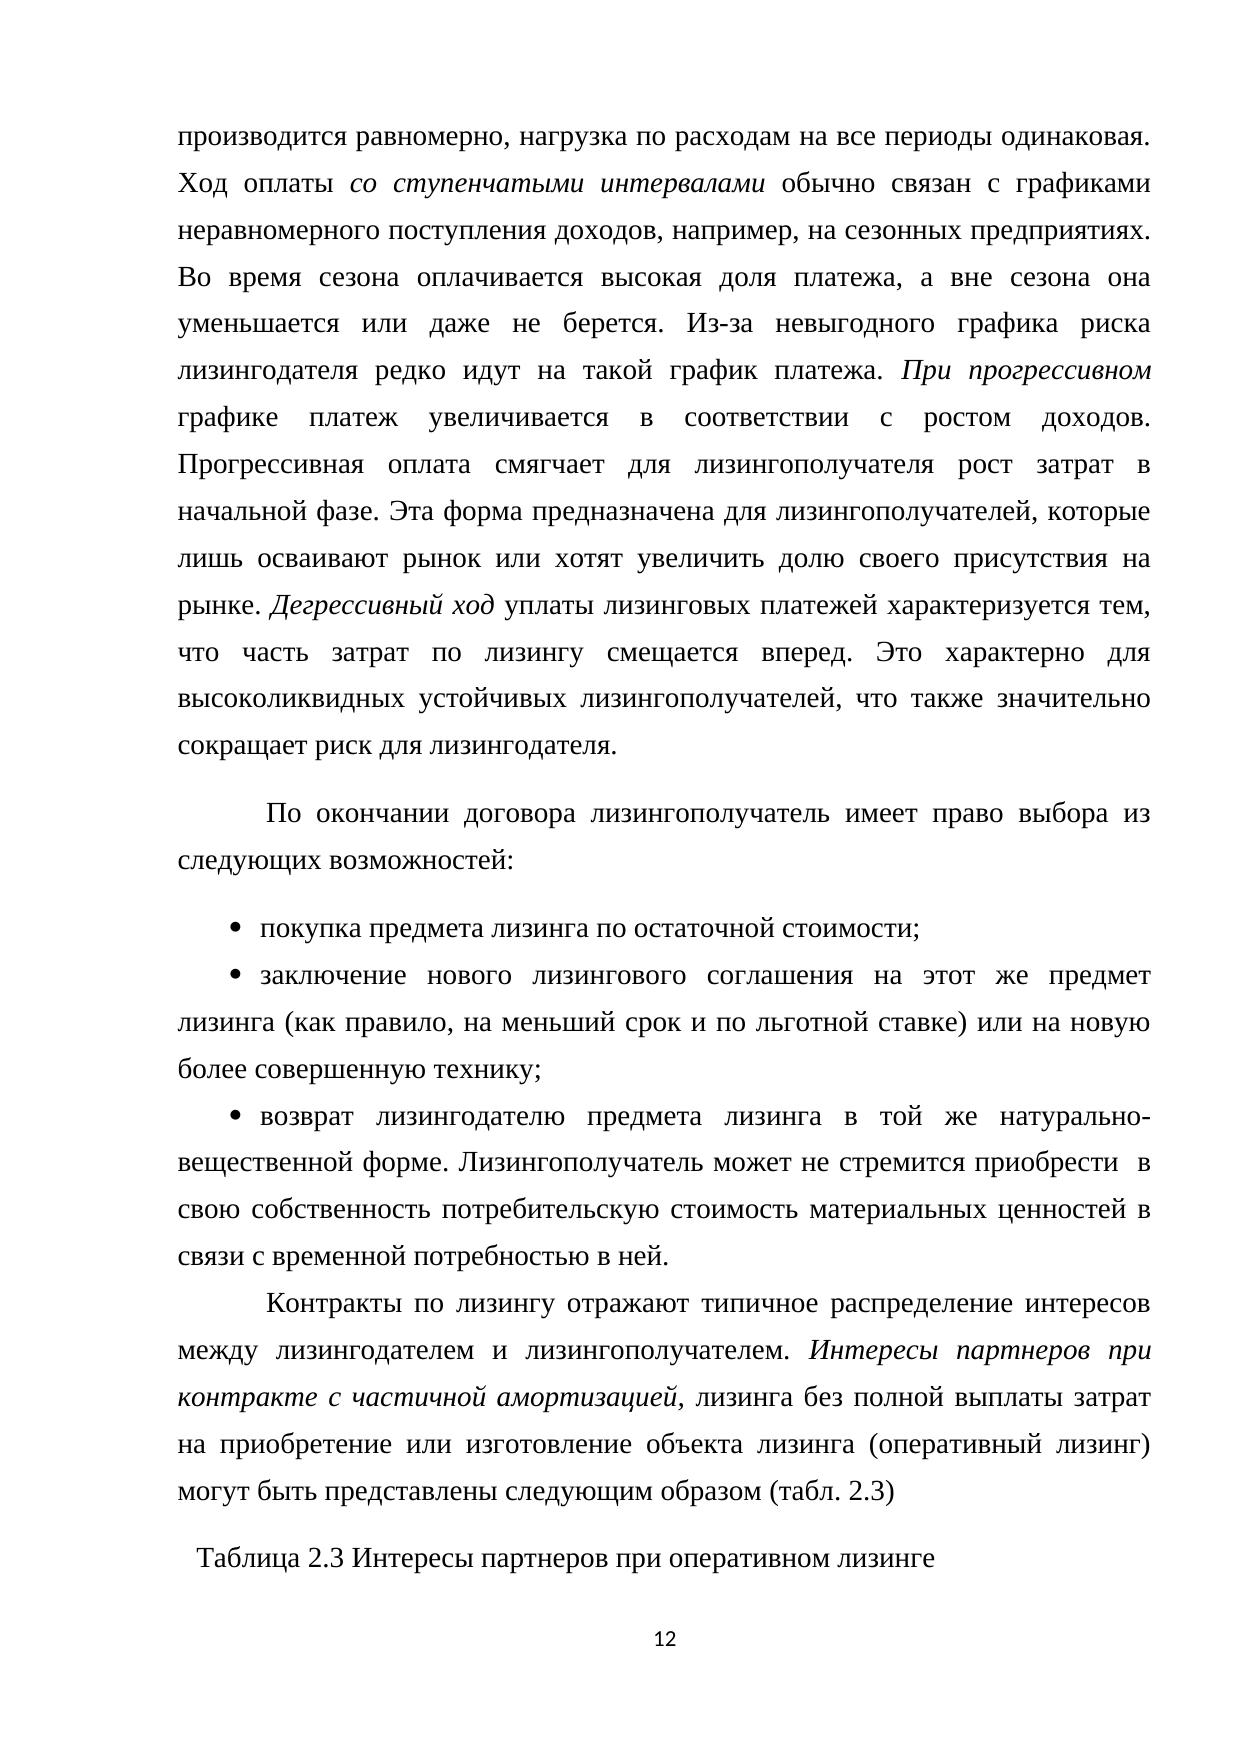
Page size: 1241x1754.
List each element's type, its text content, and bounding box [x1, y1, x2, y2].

text Таблица 2.3 Интересы партнеров при оперативном лизинге [177, 1540, 1152, 1574]
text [177, 118, 1152, 761]
list возврат лизингодателю предмета лизинга в той же натурально-вещественной форме. Лизингополучатель может не стремится приобрести в свою собственность потребительскую стоимость материальных ценностей в связи с временной потребностью в ней. [177, 1098, 1152, 1272]
text Контракты по лизингу отражают типичное распределение интересов между лизингодателем и лизингополучателем. Интересы партнеров при контракте с частичной амортизацией, лизинга без полной выплаты затрат на приобретение или изготовление объекта лизинга (оперативный лизинг) могут быть представлены следующим образом (табл. 2.3) [177, 1285, 1152, 1506]
list заключение нового лизингового соглашения на этот же предмет лизинга (как правило, на меньший срок и по льготной ставке) или на новую более совершенную технику; [177, 957, 1152, 1084]
text По окончании договора лизингополучатель имеет право выбора из следующих возможностей: [177, 795, 1152, 876]
list покупка предмета лизинга по остаточной стоимости; [177, 910, 1152, 943]
